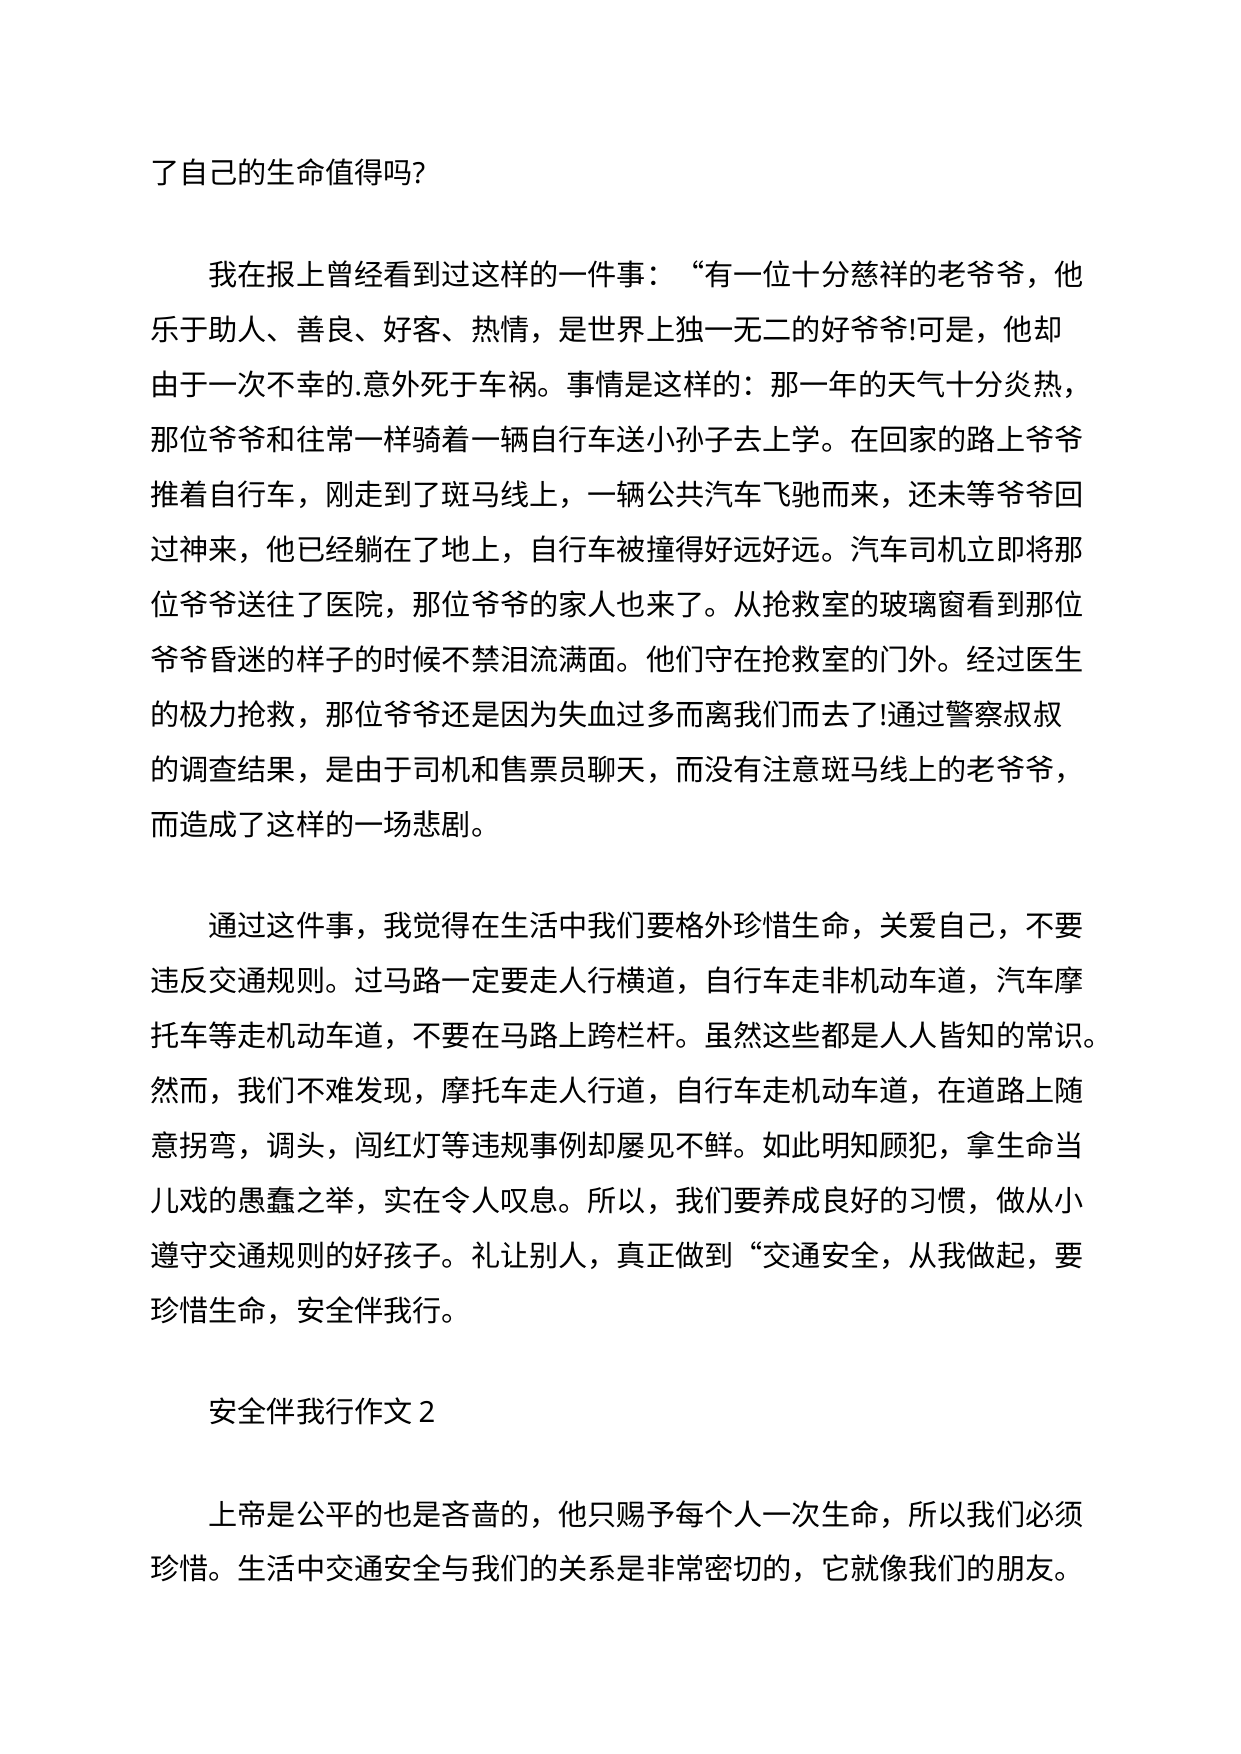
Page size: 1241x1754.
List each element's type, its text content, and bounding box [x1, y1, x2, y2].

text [150, 1491, 1090, 1588]
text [150, 150, 1090, 192]
text 安全伴我行作文2 [150, 1389, 1090, 1431]
text 通过这件事，我觉得在生活中我们要格外珍惜生命，关爱自己，不要违反交通规则。过马路一定要走人行横道，自行车走非机动车道，汽车摩托车等走机动车道，不要在马路上跨栏杆。虽然这些都是人人皆知的常识。然而，我们不难发现，摩托车走人行道，自行车走机动车道，在道路上随意拐弯，调头，闯红灯等违规事例却屡见不鲜。如此明知顾犯，拿生命当儿戏的愚蠢之举，实在令人叹息。所以，我们要养成良好的习惯，做从小遵守交通规则的好孩子。礼让别人，真正做到“交通安全，从我做起，要珍惜生命，安全伴我行。 [150, 903, 1090, 1329]
text 我在报上曾经看到过这样的一件事：“有一位十分慈祥的老爷爷，他乐于助人、善良、好客、热情，是世界上独一无二的好爷爷!可是，他却由于一次不幸的.意外死于车祸。事情是这样的：那一年的天气十分炎热，那位爷爷和往常一样骑着一辆自行车送小孙子去上学。在回家的路上爷爷推着自行车，刚走到了斑马线上，一辆公共汽车飞驰而来，还未等爷爷回过神来，他已经躺在了地上，自行车被撞得好远好远。汽车司机立即将那位爷爷送往了医院，那位爷爷的家人也来了。从抢救室的玻璃窗看到那位爷爷昏迷的样子的时候不禁泪流满面。他们守在抢救室的门外。经过医生的极力抢救，那位爷爷还是因为失血过多而离我们而去了!通过警察叔叔的调查结果，是由于司机和售票员聊天，而没有注意斑马线上的老爷爷，而造成了这样的一场悲剧。 [150, 252, 1090, 843]
